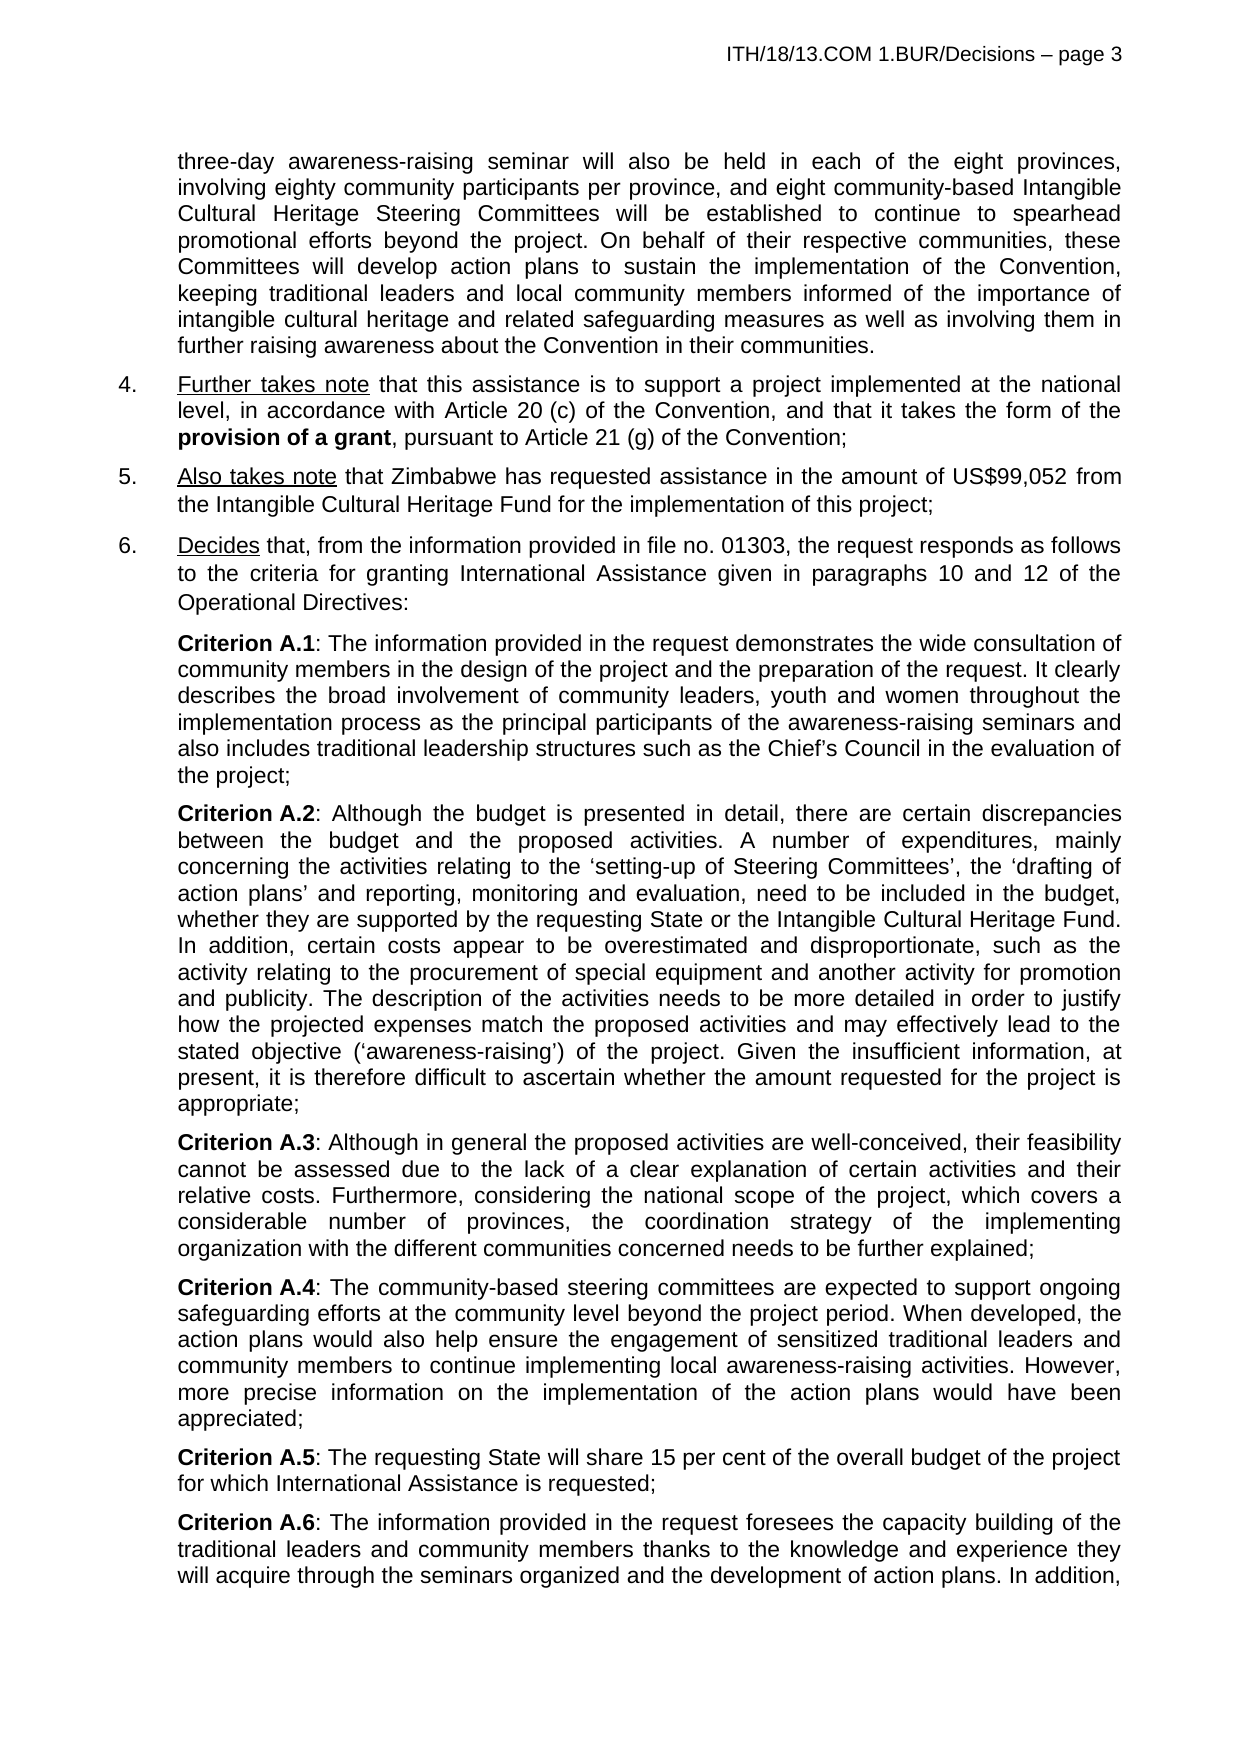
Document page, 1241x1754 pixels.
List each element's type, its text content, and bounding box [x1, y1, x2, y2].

list Further takes note that this assistance is to support a project implemented at the national level, in accordance with Article 20 (c) of the Convention, and that it takes the form of the provision of a grant, pursuant to Article 21 (g) of the Convention; [118, 371, 1122, 450]
list Also takes note that Zimbabwe has requested assistance in the amount of US$99,052 from the Intangible Cultural Heritage Fund for the implementation of this project; [118, 463, 1122, 517]
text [177, 148, 1122, 358]
list Criterion A.1: The information provided in the request demonstrates the wide consultation of community members in the design of the project and the preparation of the request. It clearly describes the broad involvement of community leaders, youth and women throughout the implementation process as the principal participants of the awareness-raising seminars and also includes traditional leadership structures such as the Chief’s Council in the evaluation of the project; [177, 630, 1122, 788]
list Criterion A.5: The requesting State will share 15 per cent of the overall budget of the project for which International Assistance is requested; [177, 1444, 1122, 1497]
list Decides that, from the information provided in file no. 01303, the request responds as follows to the criteria for granting International Assistance given in paragraphs 10 and 12 of the Operational Directives: [118, 532, 1122, 615]
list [177, 1509, 1122, 1588]
list Criterion A.3: Although in general the proposed activities are well-conceived, their feasibility cannot be assessed due to the lack of a clear explanation of certain activities and their relative costs. Furthermore, considering the national scope of the project, which covers a considerable number of provinces, the coordination strategy of the implementing organization with the different communities concerned needs to be further explained; [177, 1129, 1122, 1261]
list Criterion A.2: Although the budget is presented in detail, there are certain discrepancies between the budget and the proposed activities. A number of expenditures, mainly concerning the activities relating to the ‘setting-up of Steering Committees’, the ‘drafting of action plans’ and reporting, monitoring and evaluation, need to be included in the budget, whether they are supported by the requesting State or the Intangible Cultural Heritage Fund. In addition, certain costs appear to be overestimated and disproportionate, such as the activity relating to the procurement of special equipment and another activity for promotion and publicity. The description of the activities needs to be more detailed in order to justify how the projected expenses match the proposed activities and may effectively lead to the stated objective (‘awareness-raising’) of the project. Given the insufficient information, at present, it is therefore difficult to ascertain whether the amount requested for the project is appropriate; [177, 800, 1122, 1117]
list Criterion A.4: The community-based steering committees are expected to support ongoing safeguarding efforts at the community level beyond the project period. When developed, the action plans would also help ensure the engagement of sensitized traditional leaders and community members to continue implementing local awareness-raising activities. However, more precise information on the implementation of the action plans would have been appreciated; [177, 1273, 1122, 1432]
